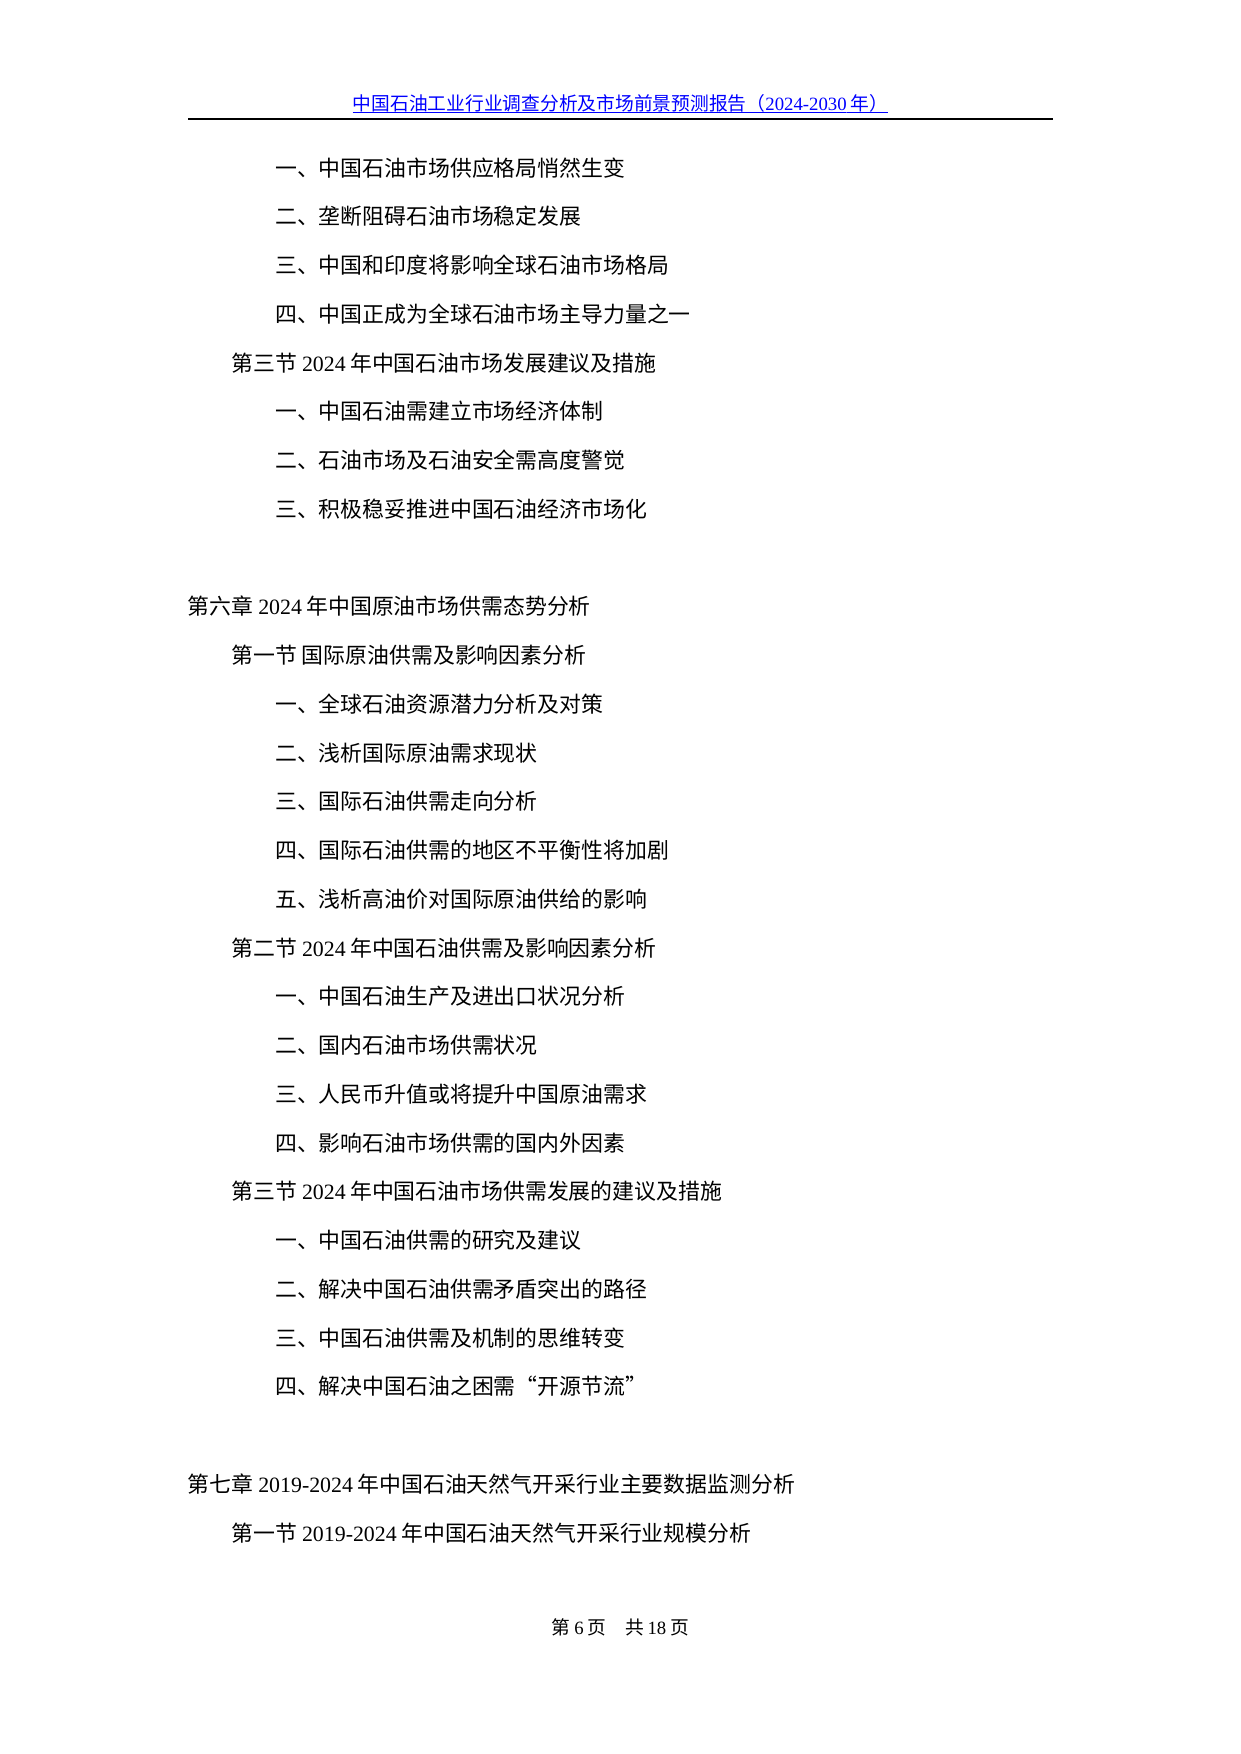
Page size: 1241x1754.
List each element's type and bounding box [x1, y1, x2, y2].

text [187, 150, 1053, 1548]
